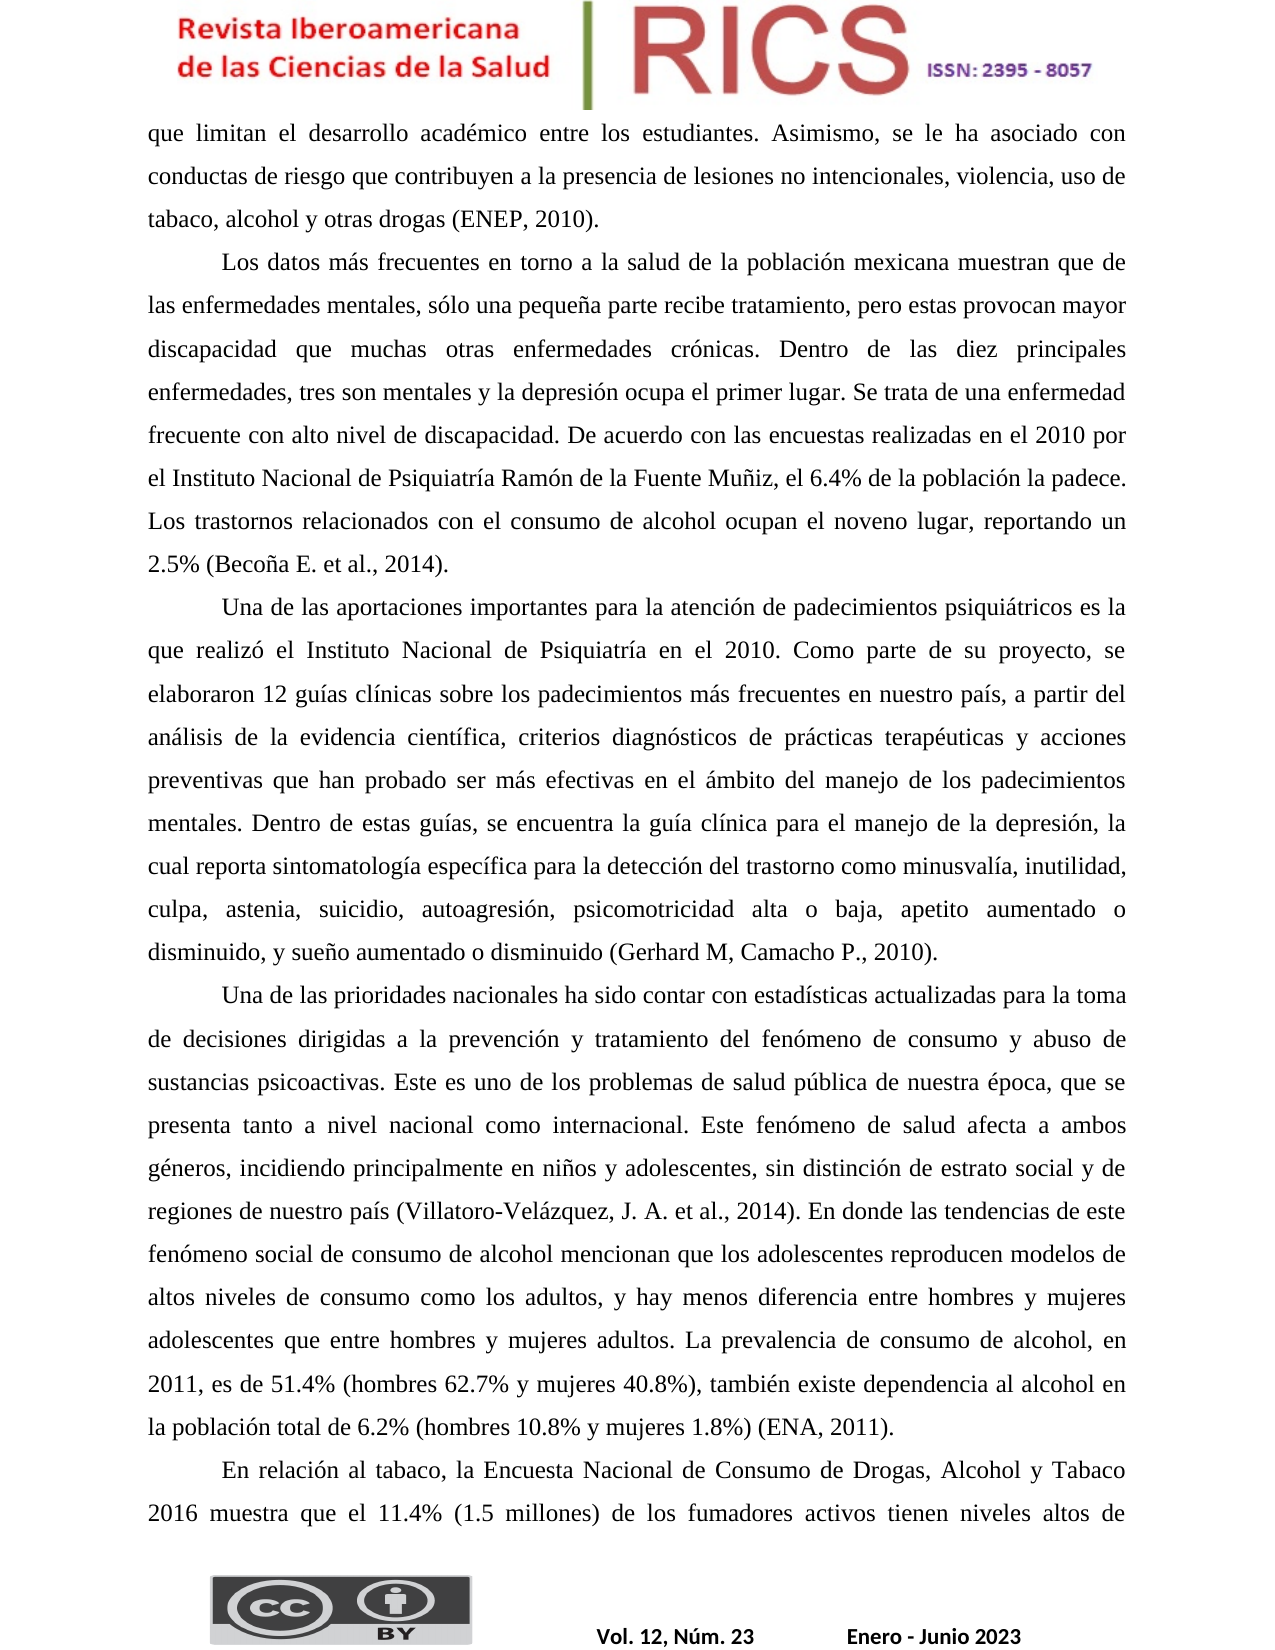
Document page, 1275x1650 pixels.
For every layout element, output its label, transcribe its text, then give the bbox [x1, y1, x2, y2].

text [148, 118, 1127, 233]
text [148, 1455, 1127, 1527]
picture [209, 1575, 473, 1645]
picture [177, 0, 1098, 110]
text Una de las aportaciones importantes para la atención de padecimientos psiquiátricos es la que realizó el Instituto Nacional de Psiquiatría en el 2010. Como parte de su proyecto, se elaboraron 12 guías clínicas sobre los padecimientos más frecuentes en nuestro país, a partir del análisis de la evidencia científica, criterios diagnósticos de prácticas terapéuticas y acciones preventivas que han probado ser más efectivas en el ámbito del manejo de los padecimientos mentales. Dentro de estas guías, se encuentra la guía clínica para el manejo de la depresión, la cual reporta sintomatología específica para la detección del trastorno como minusvalía, inutilidad, culpa, astenia, suicidio, autoagresión, psicomotricidad alta o baja, apetito aumentado o disminuido, y sueño aumentado o disminuido (Gerhard M, Camacho P., 2010). [148, 592, 1127, 966]
text Los datos más frecuentes en torno a la salud de la población mexicana muestran que de las enfermedades mentales, sólo una pequeña parte recibe tratamiento, pero estas provocan mayor discapacidad que muchas otras enfermedades crónicas. Dentro de las diez principales enfermedades, tres son mentales y la depresión ocupa el primer lugar. Se trata de una enfermedad frecuente con alto nivel de discapacidad. De acuerdo con las encuestas realizadas en el 2010 por el Instituto Nacional de Psiquiatría Ramón de la Fuente Muñiz, el 6.4% de la población la padece. Los trastornos relacionados con el consumo de alcohol ocupan el noveno lugar, reportando un 2.5% (Becoña E. et al., 2014). [148, 247, 1127, 578]
text Una de las prioridades nacionales ha sido contar con estadísticas actualizadas para la toma de decisiones dirigidas a la prevención y tratamiento del fenómeno de consumo y abuso de sustancias psicoactivas. Este es uno de los problemas de salud pública de nuestra época, que se presenta tanto a nivel nacional como internacional. Este fenómeno de salud afecta a ambos géneros, incidiendo principalmente en niños y adolescentes, sin distinción de estrato social y de regiones de nuestro país (Villatoro-Velázquez, J. A. et al., 2014). En donde las tendencias de este fenómeno social de consumo de alcohol mencionan que los adolescentes reproducen modelos de altos niveles de consumo como los adultos, y hay menos diferencia entre hombres y mujeres adolescentes que entre hombres y mujeres adultos. La prevalencia de consumo de alcohol, en 2011, es de 51.4% (hombres 62.7% y mujeres 40.8%), también existe dependencia al alcohol en la población total de 6.2% (hombres 10.8% y mujeres 1.8%) (ENA, 2011). [148, 981, 1127, 1441]
